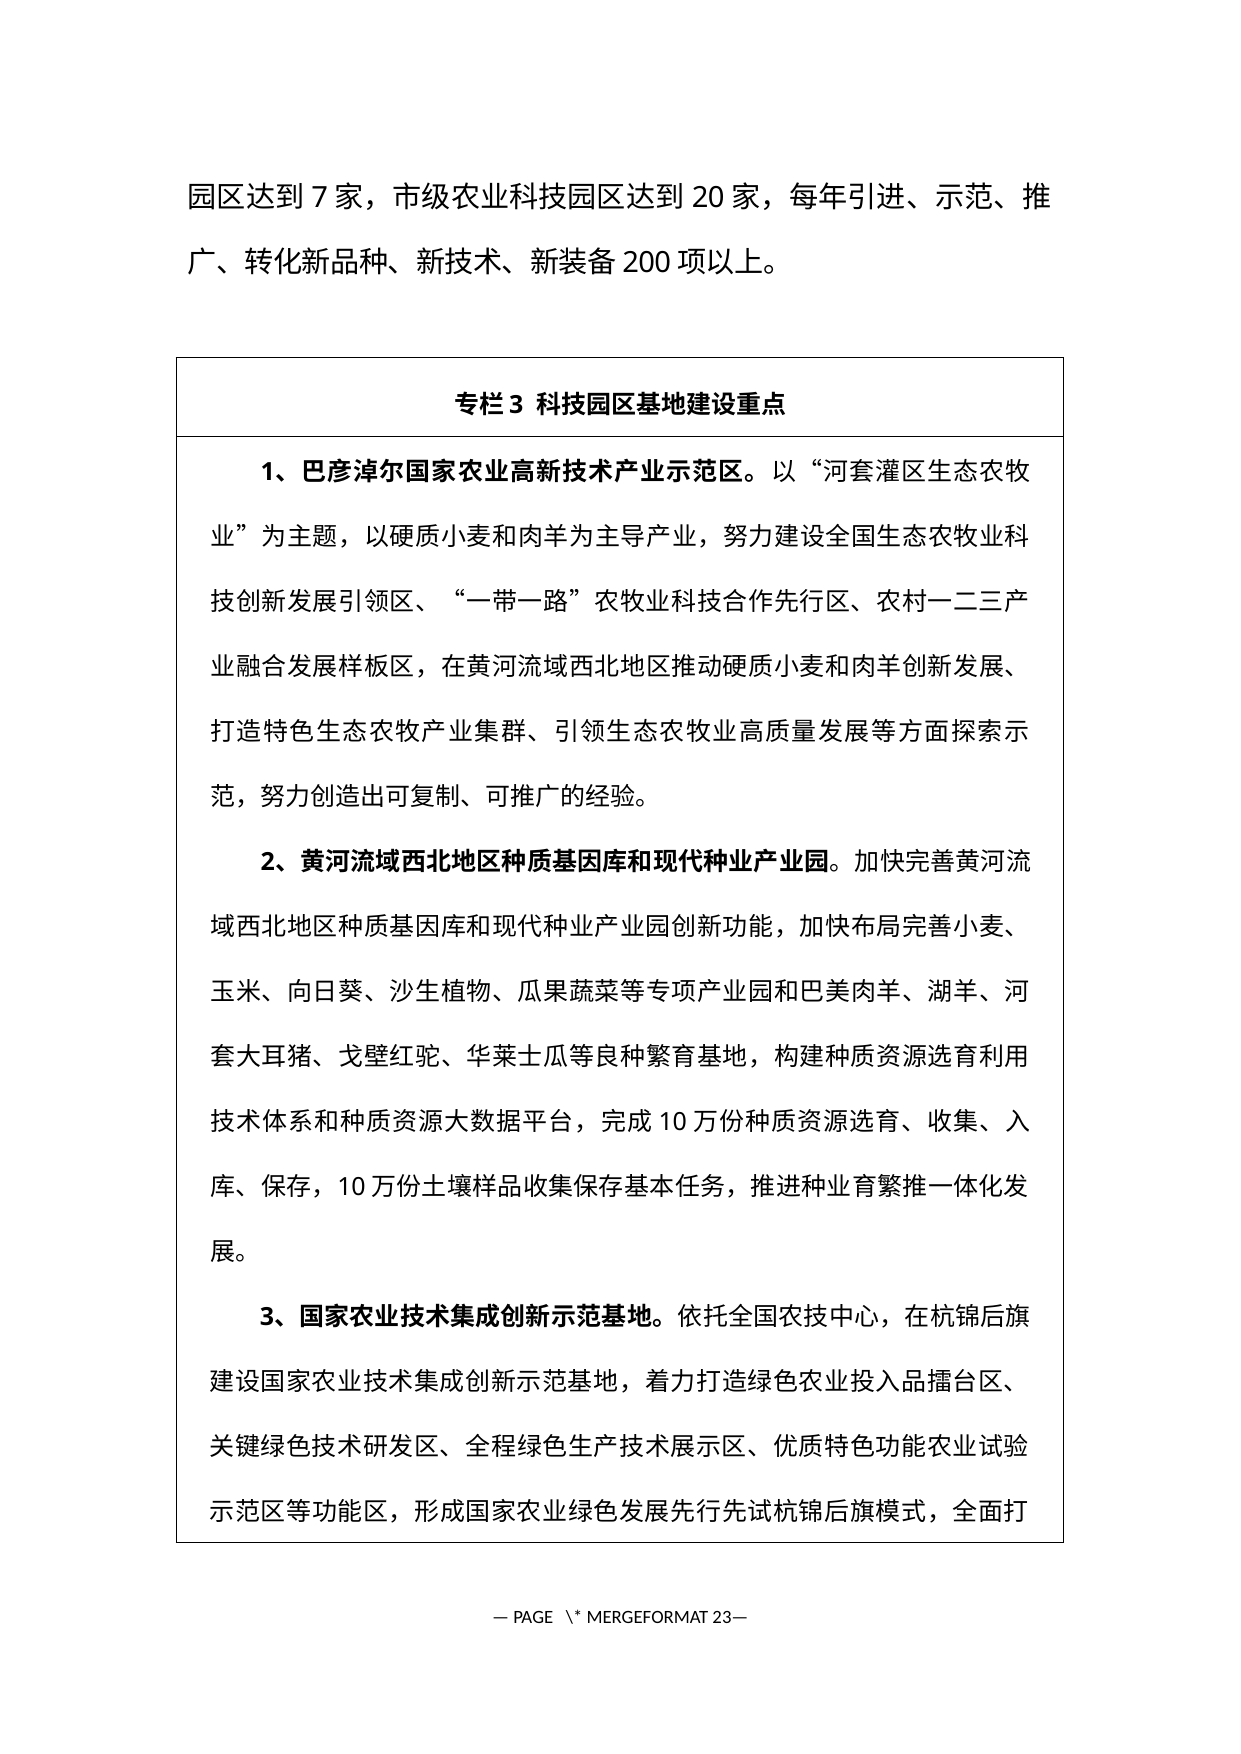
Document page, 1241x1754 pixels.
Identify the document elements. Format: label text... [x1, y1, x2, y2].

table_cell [177, 437, 1063, 1542]
table_header 专栏3 科技园区基地建设重点 [177, 358, 1063, 436]
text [187, 162, 1053, 292]
